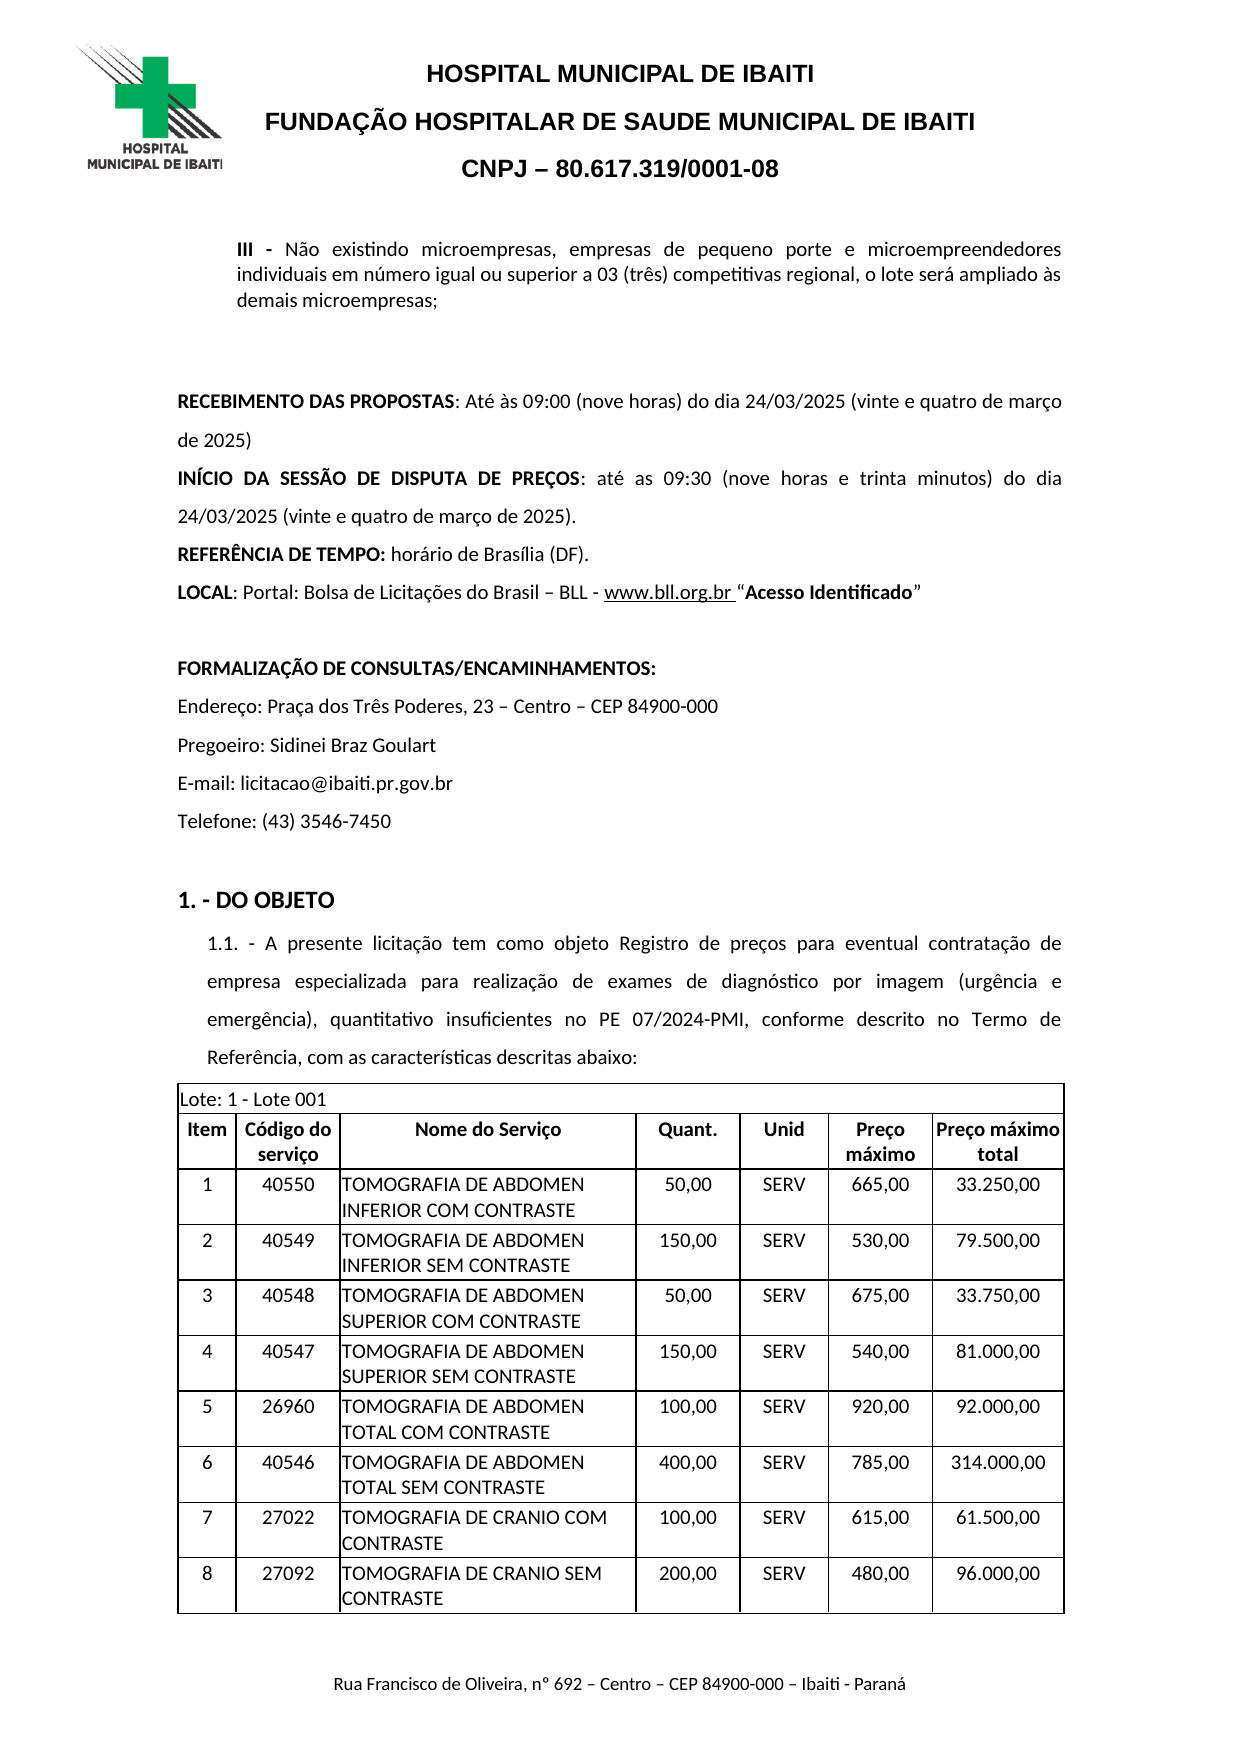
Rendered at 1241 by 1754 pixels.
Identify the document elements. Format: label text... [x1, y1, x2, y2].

text FORMALIZAÇÃO DE CONSULTAS/ENCAMINHAMENTOS: [177, 656, 1063, 681]
text 1.1. - A presente licitação tem como objeto Registro de preços para eventual contratação de empresa especializada para realização de exames de diagnóstico por imagem (urgência e emergência), quantitativo insuficientes no PE 07/2024-PMI, conforme descrito no Termo de Referência, com as características descritas abaixo: [207, 930, 1063, 1070]
table_header Lote: 1 - Lote 001 [179, 1084, 1063, 1113]
table_cell SERV [741, 1170, 828, 1224]
table_cell 7 [179, 1503, 235, 1557]
table_cell 33.250,00 [933, 1170, 1063, 1224]
table_cell 26960 [237, 1392, 339, 1446]
text LOCAL: Portal: Bolsa de Licitações do Brasil – BLL - www.bll.org.br “Acesso Identificado” [177, 579, 1063, 605]
table_cell TOMOGRAFIA DE ABDOMEN INFERIOR SEM CONTRASTE [341, 1225, 635, 1279]
table_cell 40547 [237, 1336, 339, 1390]
table_cell Unid [741, 1114, 828, 1168]
table_cell 96.000,00 [933, 1558, 1063, 1612]
table_cell 40548 [237, 1281, 339, 1335]
table_cell SERV [741, 1447, 828, 1501]
table_cell 675,00 [829, 1281, 932, 1335]
table_cell 314.000,00 [933, 1447, 1063, 1501]
table_cell 61.500,00 [933, 1503, 1063, 1557]
table_cell SERV [741, 1558, 828, 1612]
text 1. - DO OBJETO [177, 884, 1063, 915]
table_cell SERV [741, 1336, 828, 1390]
table_cell Código do serviço [237, 1114, 339, 1168]
table_cell 1 [179, 1170, 235, 1224]
table_cell 81.000,00 [933, 1336, 1063, 1390]
table_cell 400,00 [637, 1447, 739, 1501]
text Endereço: Praça dos Três Poderes, 23 – Centro – CEP 84900-000 [177, 694, 1063, 719]
table_cell 480,00 [829, 1558, 932, 1612]
text Telefone: (43) 3546-7450 [177, 808, 1063, 833]
table_cell Nome do Serviço [341, 1114, 635, 1168]
table_cell 100,00 [637, 1503, 739, 1557]
table_cell TOMOGRAFIA DE ABDOMEN SUPERIOR COM CONTRASTE [341, 1281, 635, 1335]
text INÍCIO DA SESSÃO DE DISPUTA DE PREÇOS: até as 09:30 (nove horas e trinta minutos) do dia 24/03/2025 (vinte e quatro de março de 2025). [177, 465, 1063, 528]
table_cell Quant. [637, 1114, 739, 1168]
table_cell 92.000,00 [933, 1392, 1063, 1446]
table_cell Item [179, 1114, 235, 1168]
table_cell 6 [179, 1447, 235, 1501]
table_cell 615,00 [829, 1503, 932, 1557]
table_cell TOMOGRAFIA DE ABDOMEN SUPERIOR SEM CONTRASTE [341, 1336, 635, 1390]
table_cell 3 [179, 1281, 235, 1335]
table_cell SERV [741, 1503, 828, 1557]
table_cell 100,00 [637, 1392, 739, 1446]
text Pregoeiro: Sidinei Braz Goulart [177, 732, 1063, 757]
table_cell 50,00 [637, 1281, 739, 1335]
table_cell 665,00 [829, 1170, 932, 1224]
table_cell 8 [179, 1558, 235, 1612]
table_cell 2 [179, 1225, 235, 1279]
text E-mail: licitacao@ibaiti.pr.gov.br [177, 770, 1063, 795]
text III - Não existindo microempresas, empresas de pequeno porte e microempreendedores individuais em número igual ou superior a 03 (três) competitivas regional, o lote será ampliado às demais microempresas; [237, 236, 1063, 312]
table_cell SERV [741, 1225, 828, 1279]
table_cell 79.500,00 [933, 1225, 1063, 1279]
table_cell 40546 [237, 1447, 339, 1501]
table_cell SERV [741, 1281, 828, 1335]
table_cell 33.750,00 [933, 1281, 1063, 1335]
table_cell 530,00 [829, 1225, 932, 1279]
table_cell 40550 [237, 1170, 339, 1224]
table_cell 27092 [237, 1558, 339, 1612]
table_cell TOMOGRAFIA DE ABDOMEN TOTAL SEM CONTRASTE [341, 1447, 635, 1501]
text RECEBIMENTO DAS PROPOSTAS: Até às 09:00 (nove horas) do dia 24/03/2025 (vinte e quatro de março de 2025) [177, 389, 1063, 452]
table_cell TOMOGRAFIA DE ABDOMEN INFERIOR COM CONTRASTE [341, 1170, 635, 1224]
table_cell 5 [179, 1392, 235, 1446]
table_cell 540,00 [829, 1336, 932, 1390]
picture [73, 43, 223, 169]
table_cell 4 [179, 1336, 235, 1390]
table_cell 920,00 [829, 1392, 932, 1446]
table_cell SERV [741, 1392, 828, 1446]
table_cell 50,00 [637, 1170, 739, 1224]
table_cell TOMOGRAFIA DE CRANIO SEM CONTRASTE [341, 1558, 635, 1612]
table_cell 200,00 [637, 1558, 739, 1612]
table_cell Preço máximo [829, 1114, 932, 1168]
table_cell TOMOGRAFIA DE ABDOMEN TOTAL COM CONTRASTE [341, 1392, 635, 1446]
table_cell TOMOGRAFIA DE CRANIO COM CONTRASTE [341, 1503, 635, 1557]
table_cell 150,00 [637, 1225, 739, 1279]
table_cell 150,00 [637, 1336, 739, 1390]
text REFERÊNCIA DE TEMPO: horário de Brasília (DF). [177, 541, 1063, 567]
table_cell 27022 [237, 1503, 339, 1557]
table_cell Preço máximo total [933, 1114, 1063, 1168]
table_cell 785,00 [829, 1447, 932, 1501]
table_cell 40549 [237, 1225, 339, 1279]
